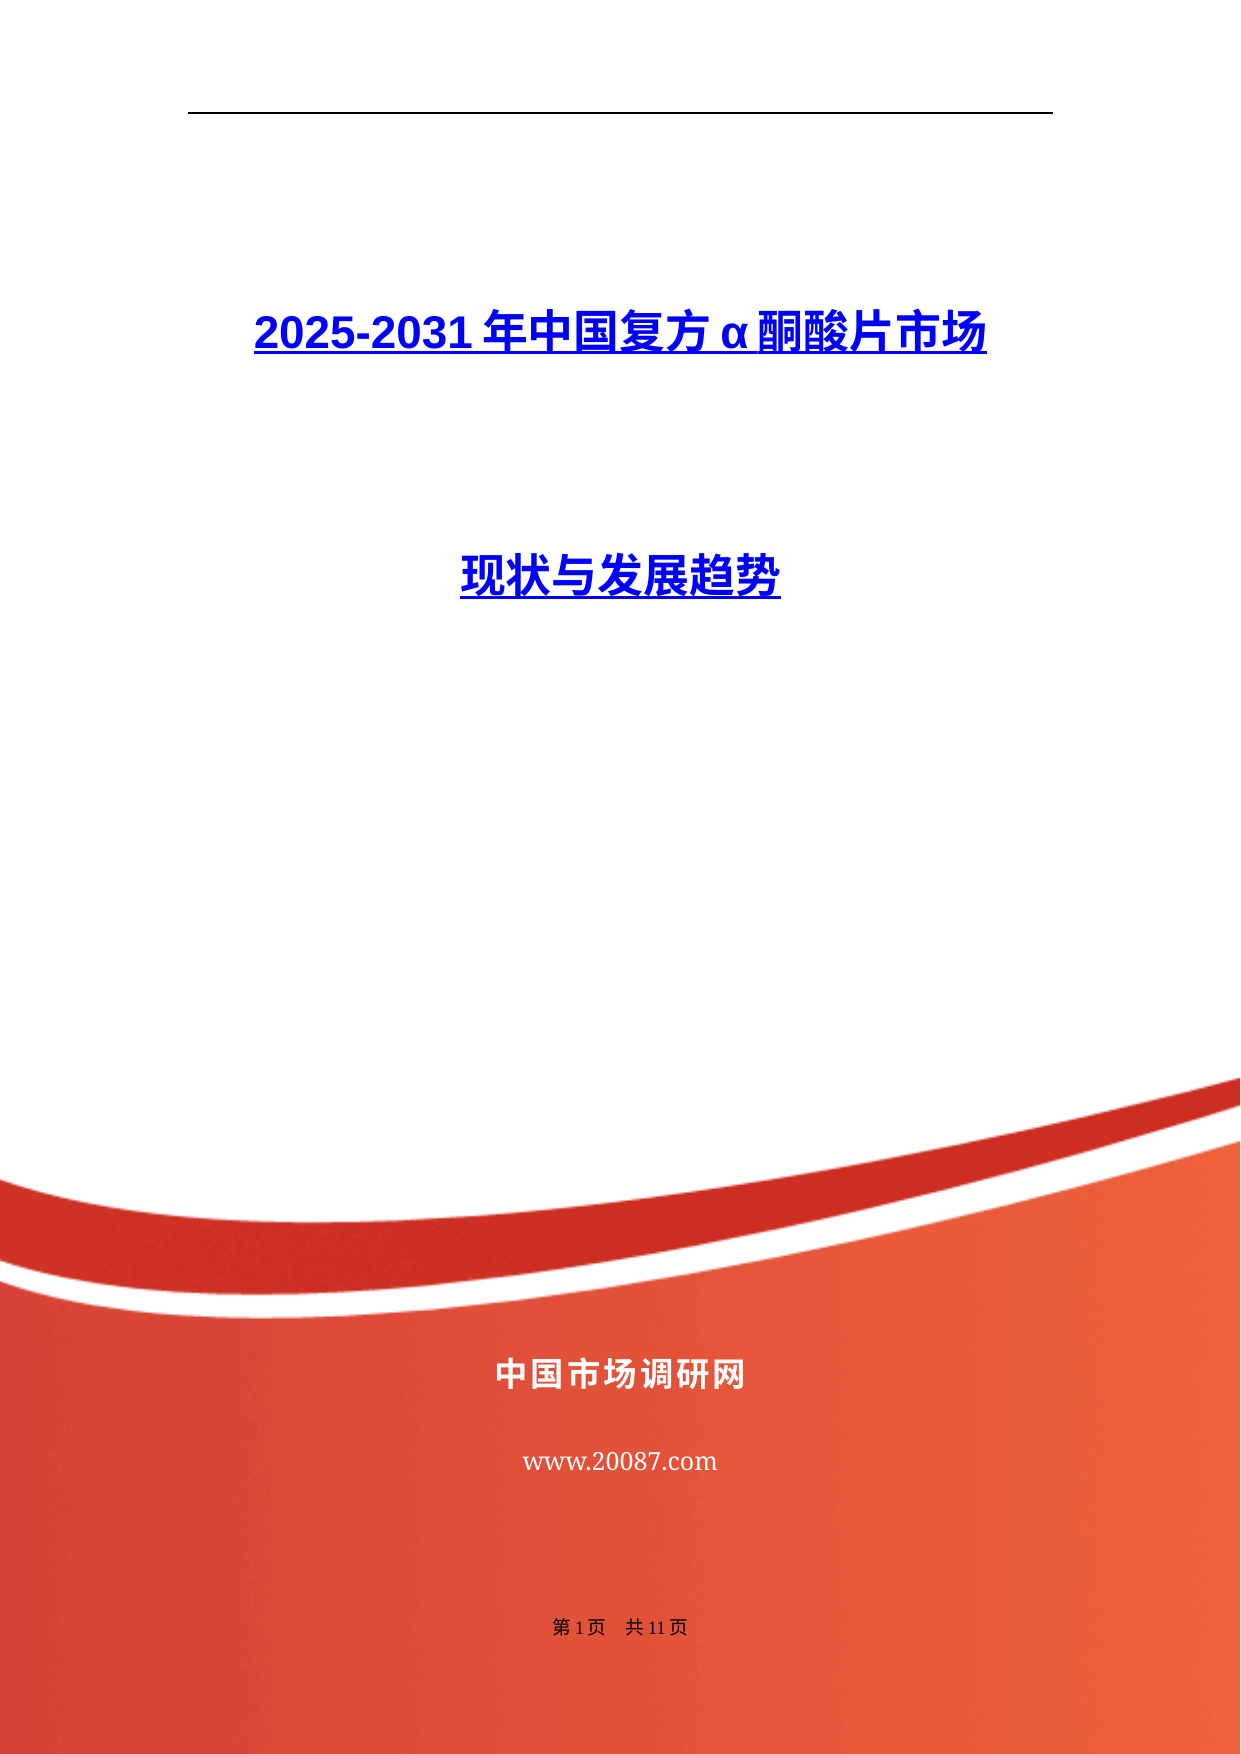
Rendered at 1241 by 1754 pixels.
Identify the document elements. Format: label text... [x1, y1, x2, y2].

text www.20087.com [187, 1428, 1053, 1493]
picture [0, 1006, 1241, 1754]
table_header 2025-2031年中国复方α酮酸片市场现状与发展趋势 [188, 207, 1053, 773]
subtitle 中国市场调研网 [187, 1339, 1053, 1404]
